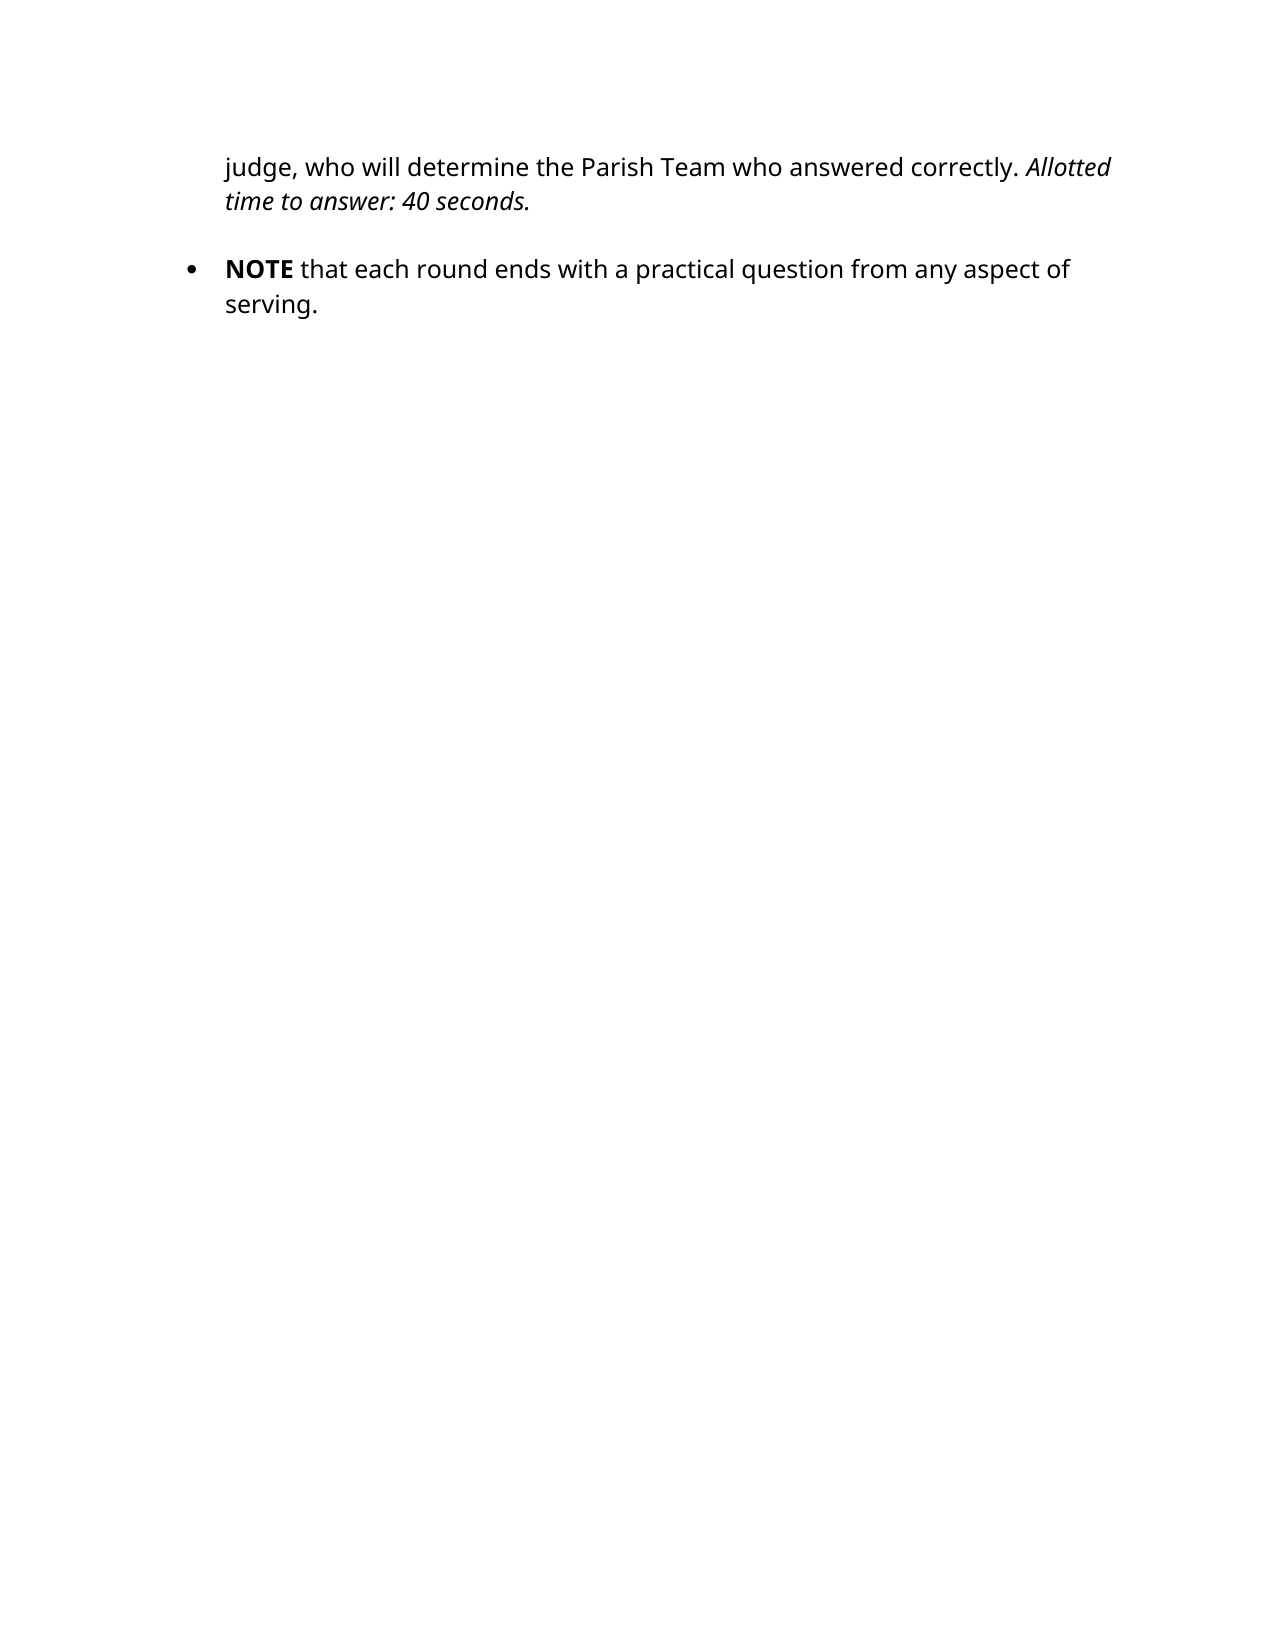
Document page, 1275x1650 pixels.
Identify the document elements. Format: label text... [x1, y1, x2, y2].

list NOTE that each round ends with a practical question from any aspect of serving. [187, 252, 1125, 320]
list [187, 150, 1125, 218]
